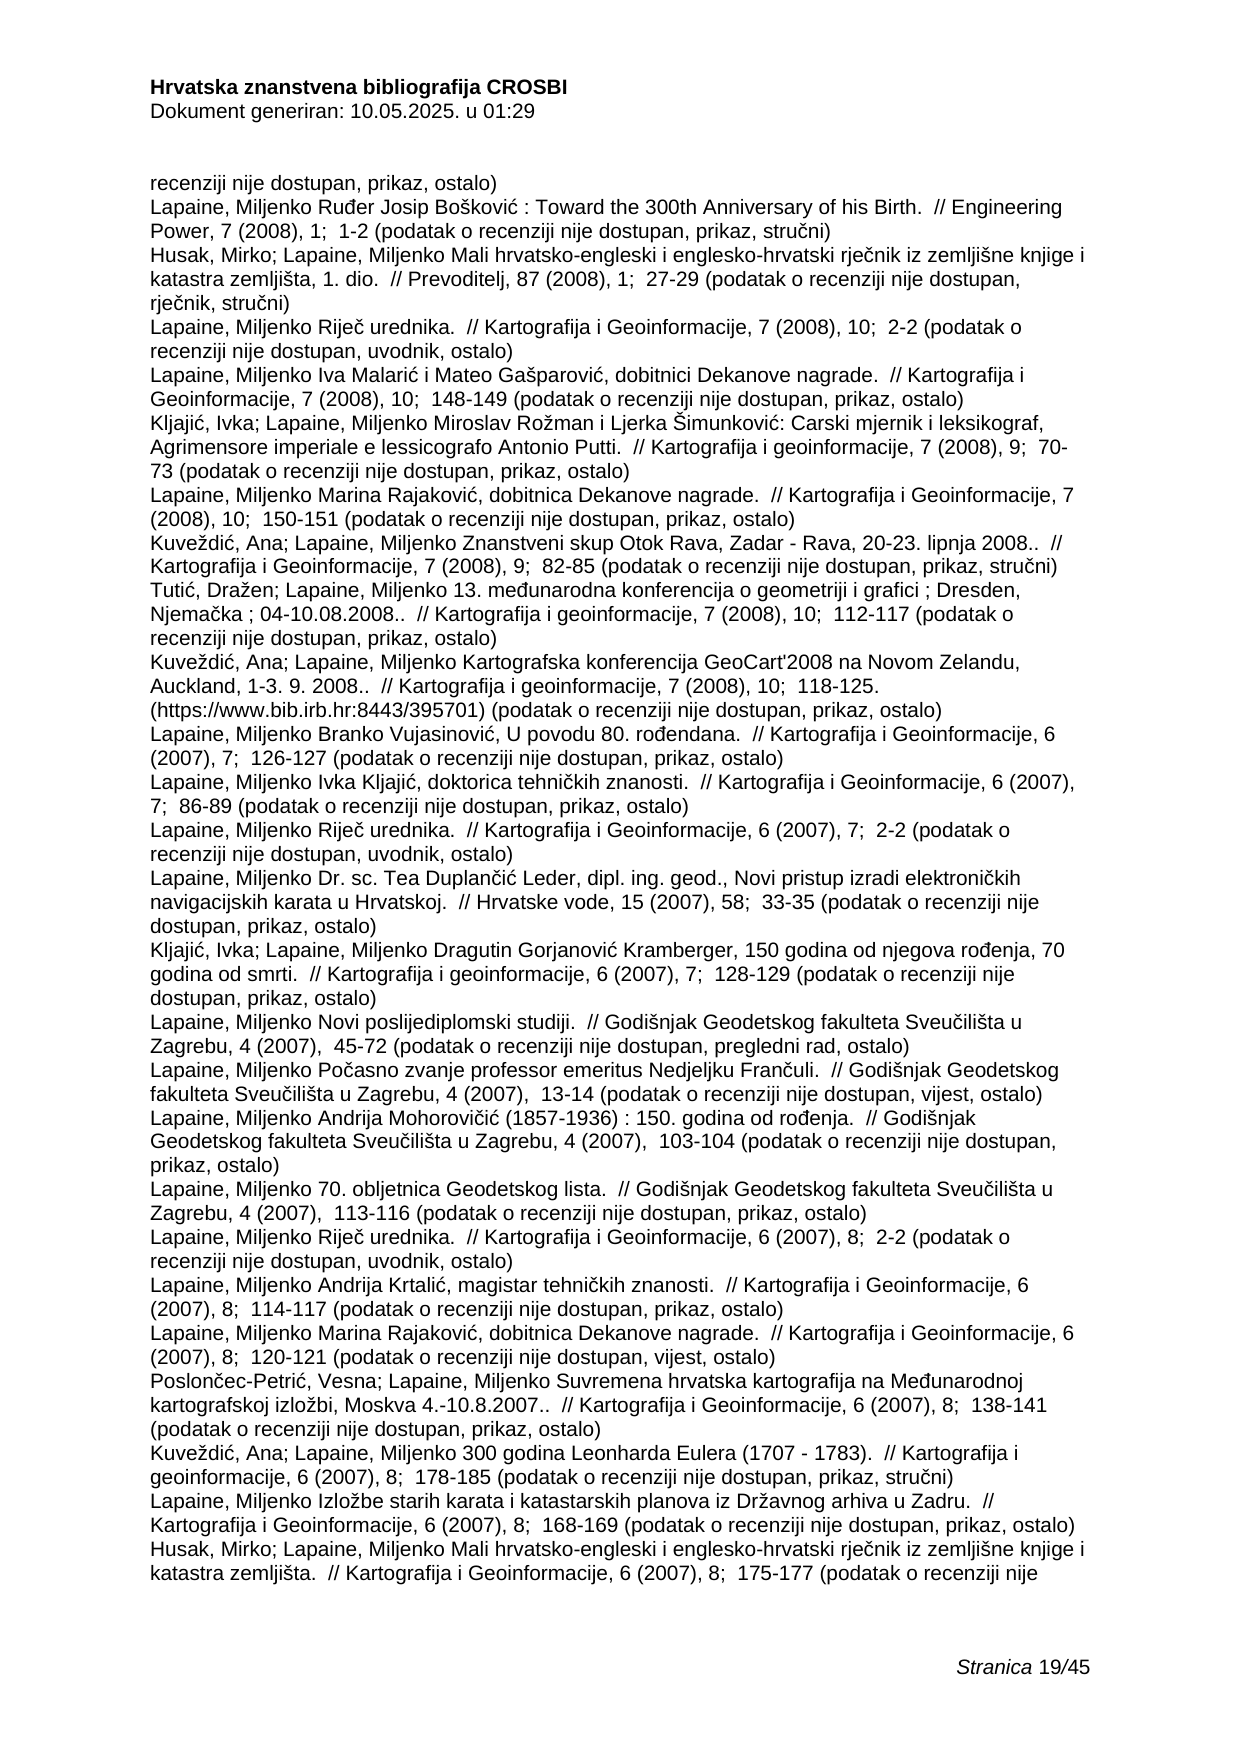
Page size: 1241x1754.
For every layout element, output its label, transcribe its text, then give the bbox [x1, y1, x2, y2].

text Lapaine, Miljenko [150, 482, 1090, 530]
text Lapaine, Miljenko [150, 1105, 1090, 1177]
text Kljajić, Ivka; Lapaine, Miljenko [150, 938, 1090, 1009]
text Lapaine, Miljenko [150, 315, 1090, 363]
text Lapaine, Miljenko [150, 818, 1090, 866]
text Lapaine, Miljenko [150, 1057, 1090, 1105]
text Lapaine, Miljenko [150, 363, 1090, 411]
text Kuveždić, Ana; Lapaine, Miljenko [150, 650, 1090, 722]
text Lapaine, Miljenko [150, 1009, 1090, 1057]
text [150, 1537, 1090, 1584]
text Tutić, Dražen; Lapaine, Miljenko [150, 578, 1090, 650]
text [150, 171, 1090, 195]
text Lapaine, Miljenko [150, 722, 1090, 770]
text Lapaine, Miljenko [150, 866, 1090, 938]
text Lapaine, Miljenko [150, 1177, 1090, 1225]
text Kljajić, Ivka; Lapaine, Miljenko [150, 411, 1090, 482]
text Lapaine, Miljenko [150, 770, 1090, 818]
text Lapaine, Miljenko [150, 1321, 1090, 1369]
text Lapaine, Miljenko [150, 1273, 1090, 1321]
text Kuveždić, Ana; Lapaine, Miljenko [150, 530, 1090, 578]
text Husak, Mirko; Lapaine, Miljenko [150, 243, 1090, 315]
text Poslončec-Petrić, Vesna; Lapaine, Miljenko [150, 1369, 1090, 1441]
text Lapaine, Miljenko [150, 1225, 1090, 1273]
text Lapaine, Miljenko [150, 1489, 1090, 1537]
text Kuveždić, Ana; Lapaine, Miljenko [150, 1441, 1090, 1489]
text Lapaine, Miljenko [150, 195, 1090, 243]
